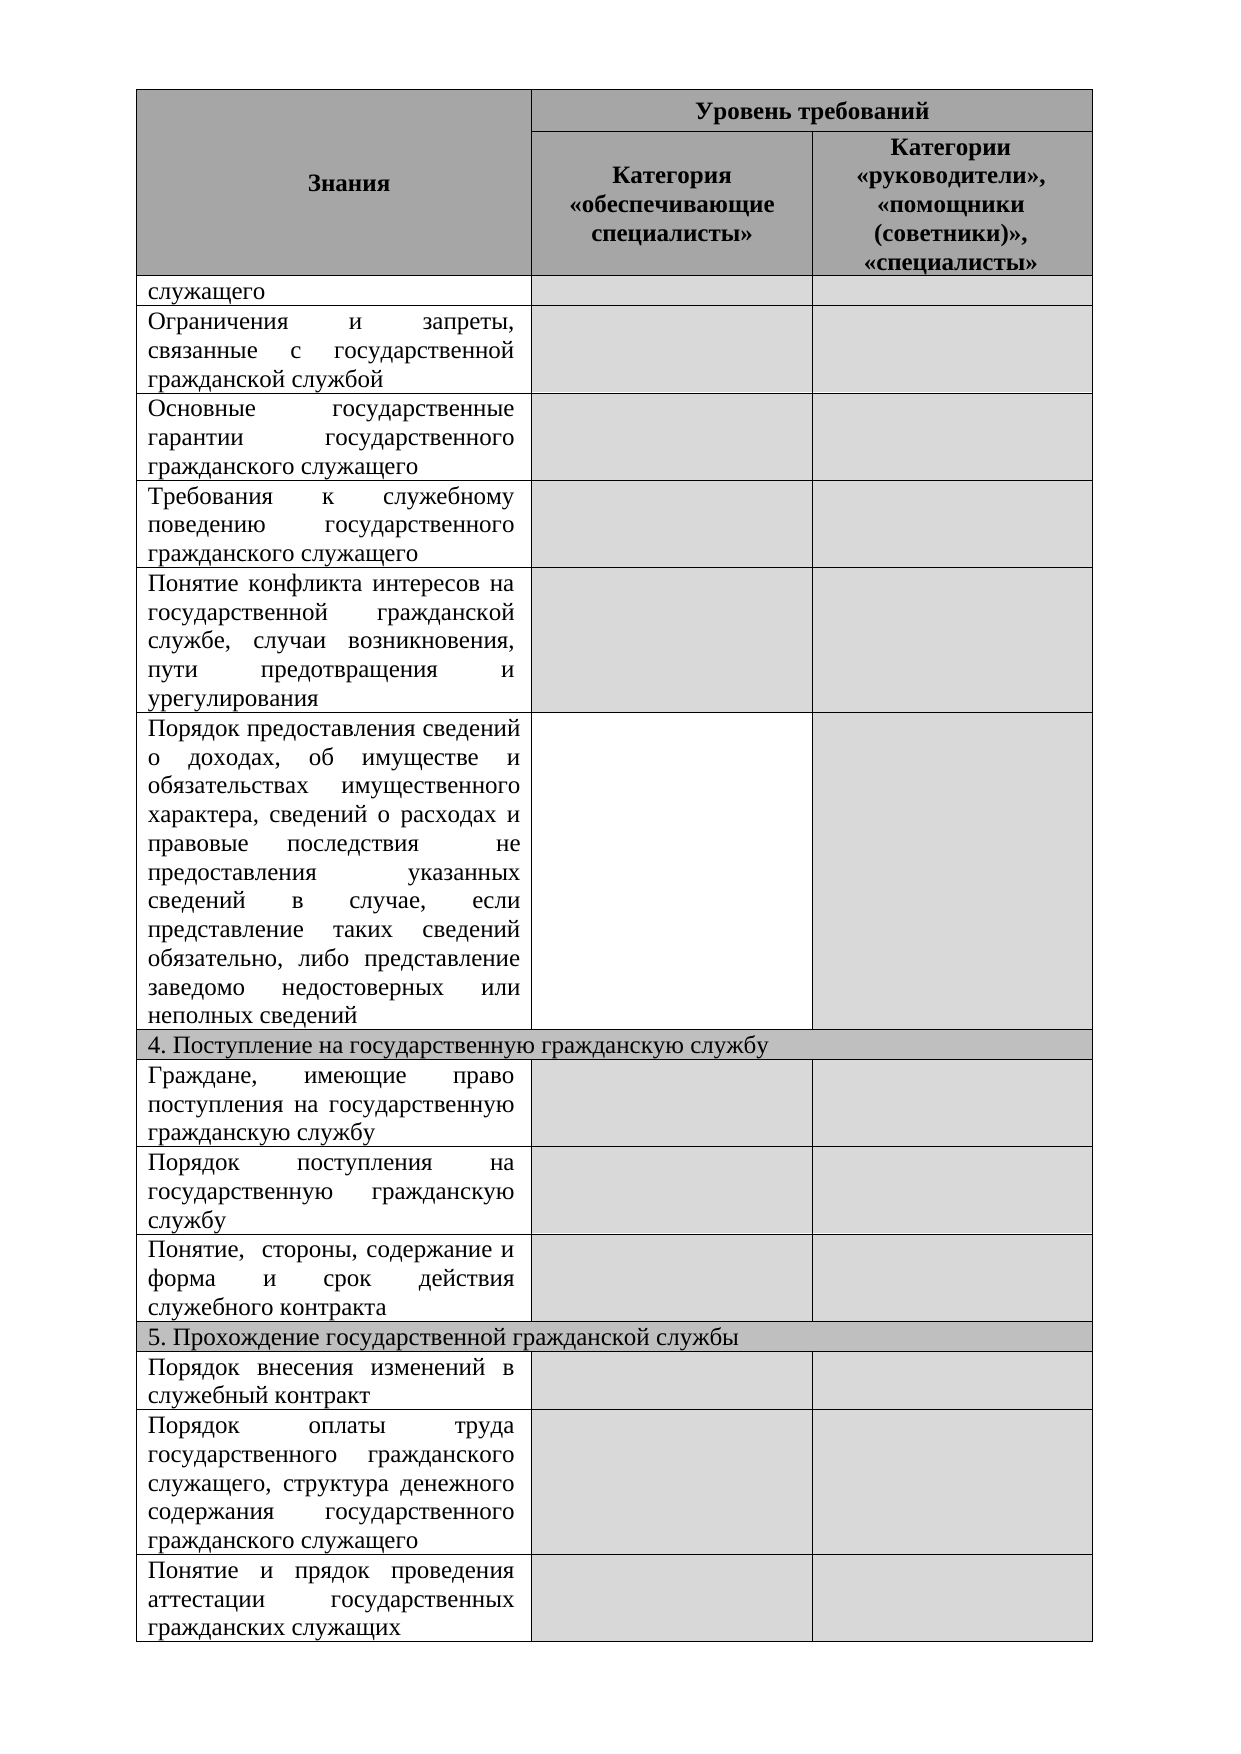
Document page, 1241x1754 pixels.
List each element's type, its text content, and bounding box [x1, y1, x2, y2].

table_cell Порядок внесения изменений в служебный контракт [137, 1352, 531, 1409]
table_cell Требования к служебному поведению государственного гражданского служащего [137, 481, 531, 567]
table_cell [532, 1352, 812, 1409]
table_cell [532, 1555, 812, 1641]
table_cell [532, 276, 812, 305]
table_cell [813, 568, 1092, 712]
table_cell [137, 276, 531, 305]
table_cell Категории «руководители», «помощники (советники)», «специалисты» [813, 132, 1092, 275]
table_header Знания [137, 90, 531, 275]
table_cell Граждане, имеющие право поступления на государственную гражданскую службу [137, 1060, 531, 1146]
table_cell [813, 1147, 1092, 1233]
table_cell [813, 481, 1092, 567]
table_cell [532, 713, 812, 1029]
table_cell [532, 1410, 812, 1554]
table_cell Порядок поступления на государственную гражданскую службу [137, 1147, 531, 1233]
table_cell Основные государственные гарантии государственного гражданского служащего [137, 394, 531, 480]
table_cell [813, 394, 1092, 480]
table_cell [532, 481, 812, 567]
table_cell [532, 1235, 812, 1321]
table_cell Порядок предоставления сведений о доходах, об имуществе и обязательствах имущественного характера, сведений о расходах и правовые последствия не предоставления указанных сведений в случае, если представление таких сведений обязательно, либо представление заведомо недостоверных или неполных сведений [137, 713, 531, 1029]
table_cell Понятие, стороны, содержание и форма и срок действия служебного контракта [137, 1235, 531, 1321]
table_cell [813, 276, 1092, 305]
table_cell 5. Прохождение государственной гражданской службы [137, 1322, 1092, 1351]
table_cell [813, 1352, 1092, 1409]
table_cell [813, 1555, 1092, 1641]
table_cell Порядок оплаты труда государственного гражданского служащего, структура денежного содержания государственного гражданского служащего [137, 1410, 531, 1554]
table_cell Понятие конфликта интересов на государственной гражданской службе, случаи возникновения, пути предотвращения и урегулирования [137, 568, 531, 712]
table_cell [813, 1235, 1092, 1321]
table_cell [813, 1060, 1092, 1146]
table_cell Понятие и прядок проведения аттестации государственных гражданских служащих [137, 1555, 531, 1641]
table_cell [813, 1410, 1092, 1554]
table_cell Ограничения и запреты, связанные с государственной гражданской службой [137, 306, 531, 392]
table_cell [813, 713, 1092, 1029]
table_cell [532, 568, 812, 712]
table_cell [813, 306, 1092, 392]
table_cell [532, 1147, 812, 1233]
table_cell [532, 1060, 812, 1146]
table_cell [532, 306, 812, 392]
table_cell [532, 394, 812, 480]
table_cell Категория «обеспечивающие специалисты» [532, 132, 812, 275]
table_cell 4. Поступление на государственную гражданскую службу [137, 1030, 1092, 1059]
table_header Уровень требований [532, 90, 1092, 131]
